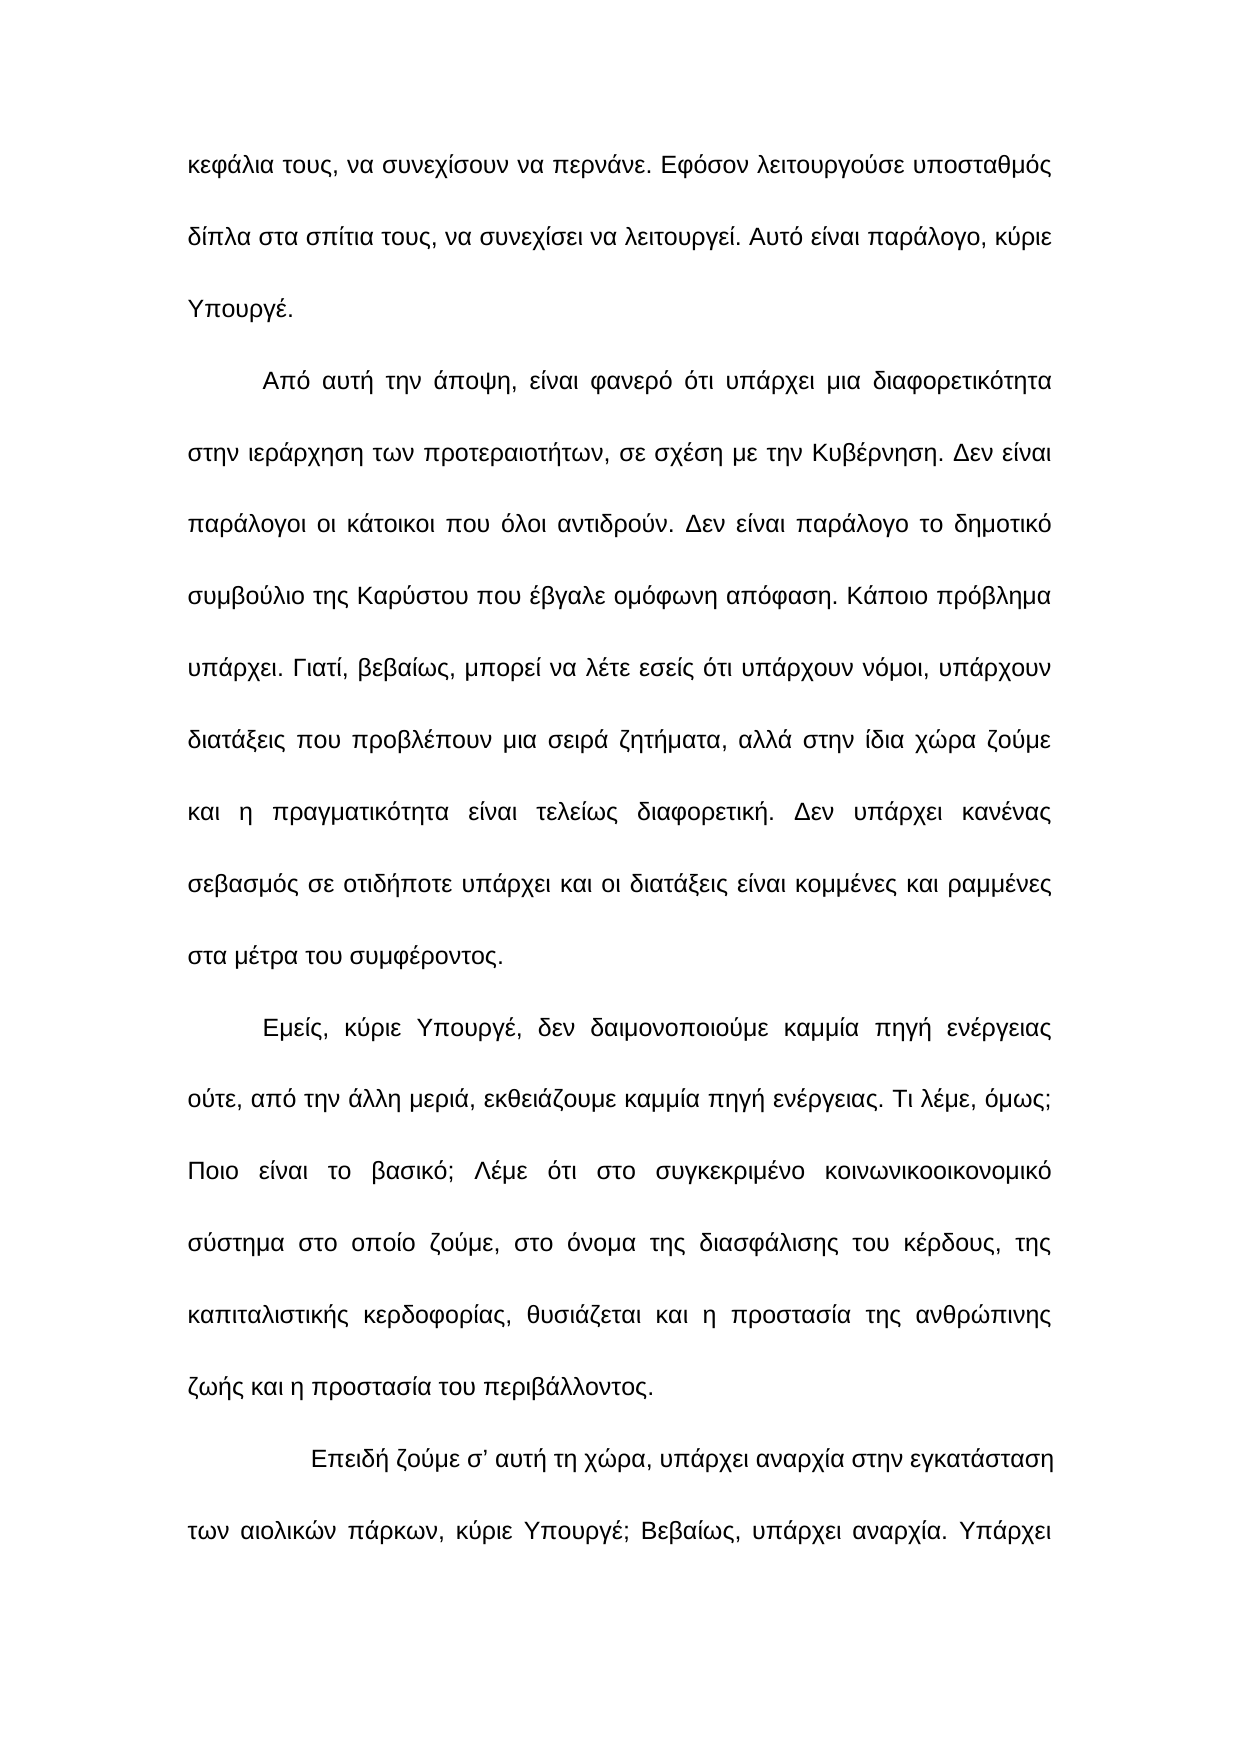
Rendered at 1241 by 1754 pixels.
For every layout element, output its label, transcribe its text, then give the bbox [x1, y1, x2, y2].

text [187, 1444, 1053, 1544]
text Από αυτή την άποψη, είναι φανερό ότι υπάρχει μια διαφορετικότητα στην ιεράρχηση των προτεραιοτήτων, σε σχέση με την Κυβέρνηση. Δεν είναι παράλογοι οι κάτοικοι που όλοι αντιδρούν. Δεν είναι παράλογο το δημοτικό συμβούλιο της Καρύστου που έβγαλε ομόφωνη απόφαση. Κάποιο πρόβλημα υπάρχει. Γιατί, βεβαίως, μπορεί να λέτε εσείς ότι υπάρχουν νόμοι, υπάρχουν διατάξεις που προβλέπουν μια σειρά ζητήματα, αλλά στην ίδια χώρα ζούμε και η πραγματικότητα είναι τελείως διαφορετική. Δεν υπάρχει κανένας σεβασμός σε οτιδήποτε υπάρχει και οι διατάξεις είναι κομμένες και ραμμένες στα μέτρα του συμφέροντος. [187, 366, 1053, 969]
text Εμείς, κύριε Υπουργέ, δεν δαιμονοποιούμε καμμία πηγή ενέργειας ούτε, από την άλλη μεριά, εκθειάζουμε καμμία πηγή ενέργειας. Τι λέμε, όμως; Ποιο είναι το βασικό; Λέμε ότι στο συγκεκριμένο κοινωνικοοικονομικό σύστημα στο οποίο ζούμε, στο όνομα της διασφάλισης του κέρδους, της καπιταλιστικής κερδοφορίας, θυσιάζεται και η προστασία της ανθρώπινης ζωής και η προστασία του περιβάλλοντος. [187, 1012, 1053, 1401]
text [187, 150, 1053, 322]
